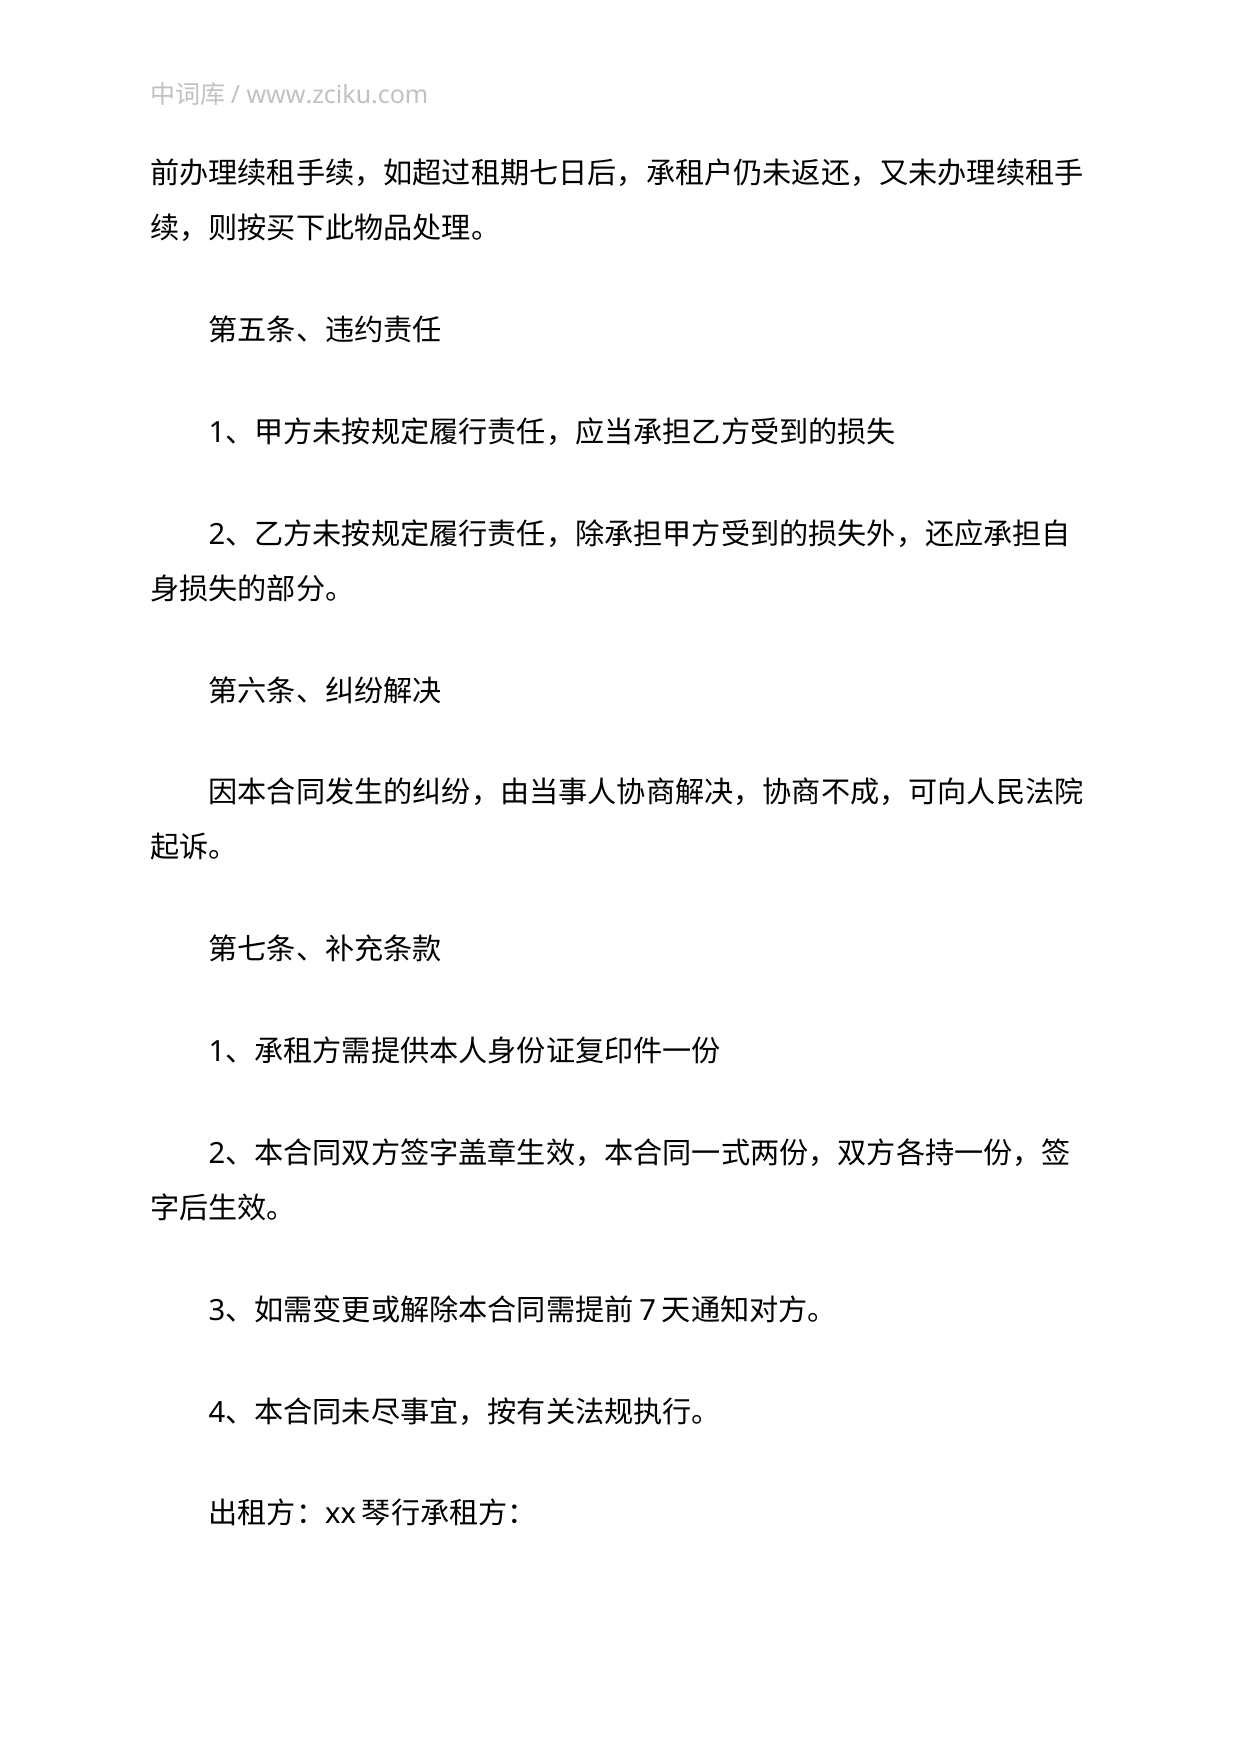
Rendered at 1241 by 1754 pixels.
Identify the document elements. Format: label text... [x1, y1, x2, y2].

text 因本合同发生的纠纷，由当事人协商解决，协商不成，可向人民法院起诉。 [150, 769, 1090, 866]
text 第五条、违约责任 [150, 307, 1090, 349]
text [150, 150, 1090, 247]
text 3、如需变更或解除本合同需提前7天通知对方。 [150, 1286, 1090, 1328]
text 2、本合同双方签字盖章生效，本合同一式两份，双方各持一份，签字后生效。 [150, 1129, 1090, 1227]
text 4、本合同未尽事宜，按有关法规执行。 [150, 1388, 1090, 1431]
text 2、乙方未按规定履行责任，除承担甲方受到的损失外，还应承担自身损失的部分。 [150, 510, 1090, 608]
text 1、甲方未按规定履行责任，应当承担乙方受到的损失 [150, 408, 1090, 451]
text 第六条、纠纷解决 [150, 667, 1090, 709]
text 1、承租方需提供本人身份证复印件一份 [150, 1027, 1090, 1070]
text 第七条、补充条款 [150, 926, 1090, 968]
text 出租方：xx琴行承租方： [150, 1490, 1090, 1532]
